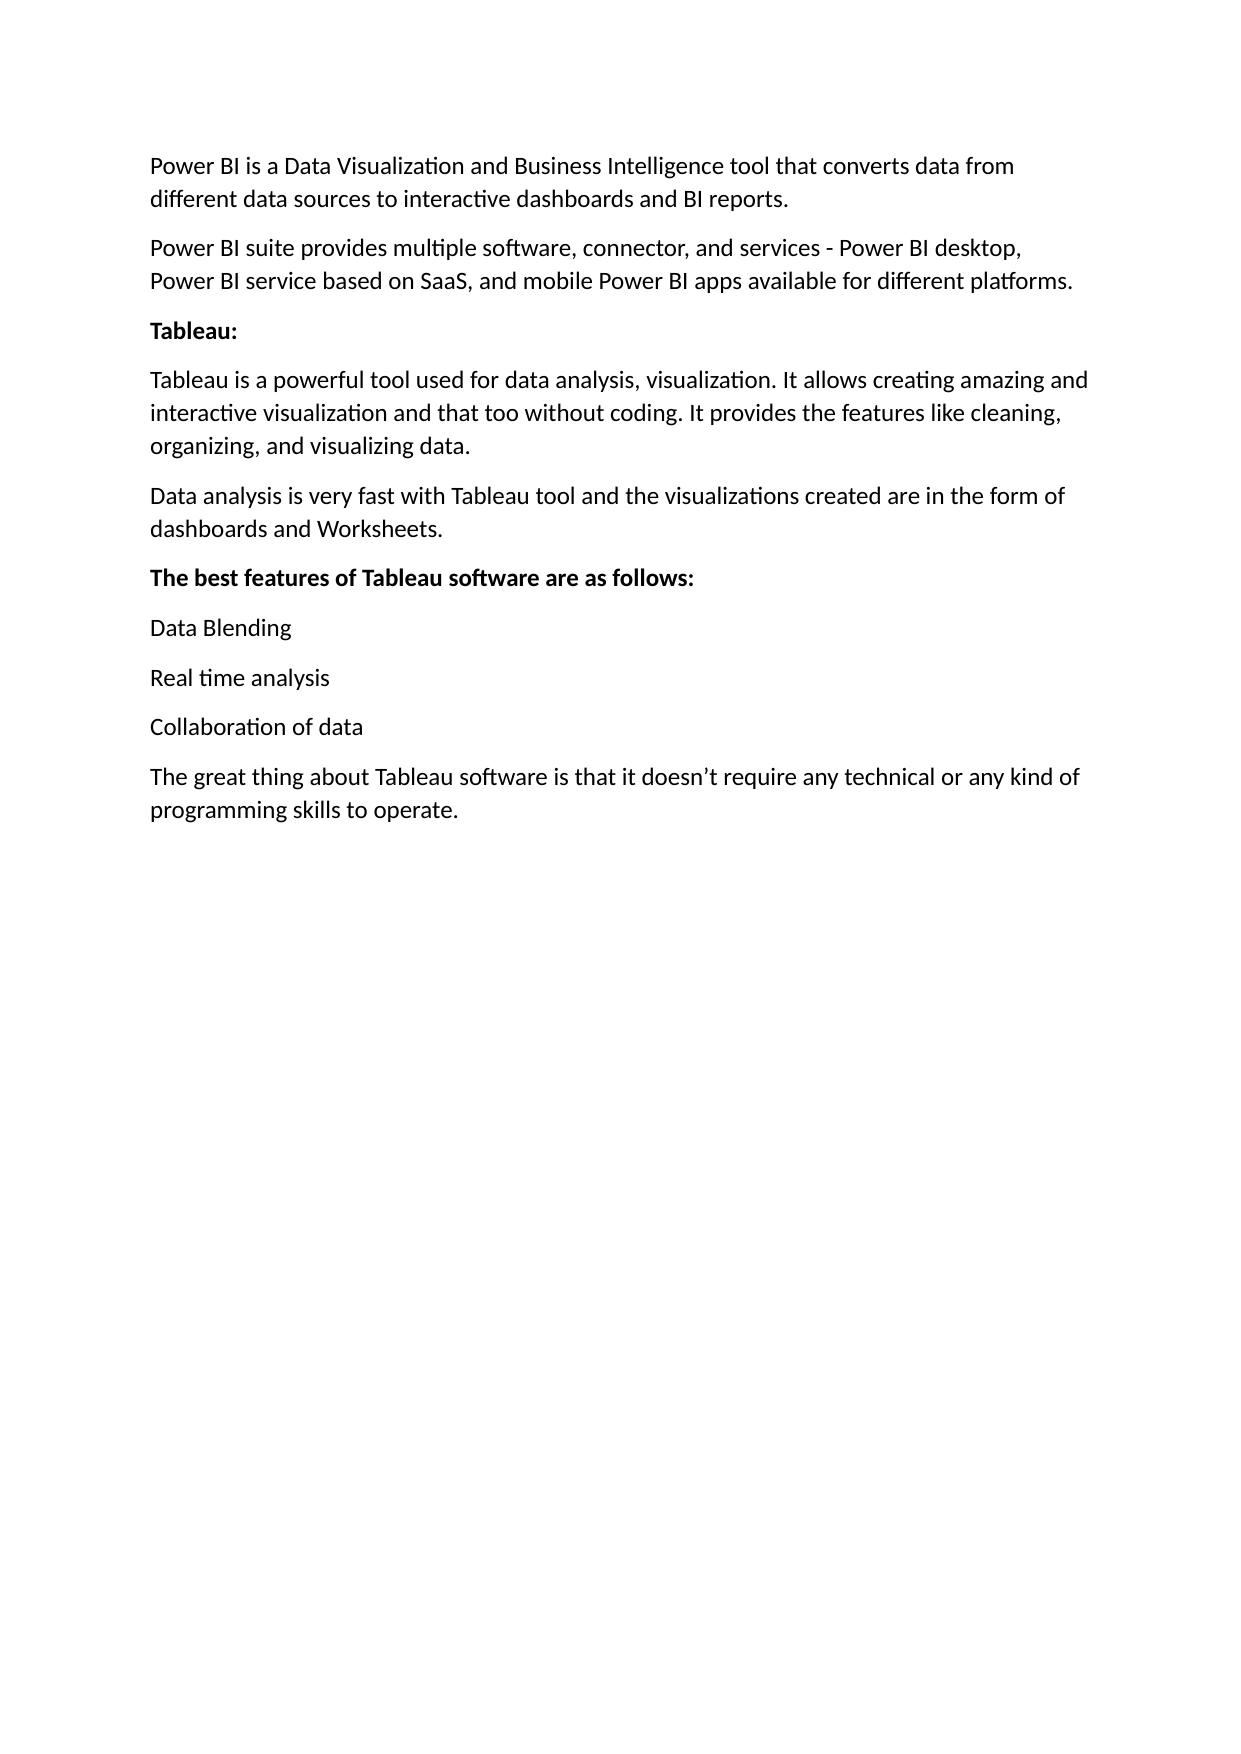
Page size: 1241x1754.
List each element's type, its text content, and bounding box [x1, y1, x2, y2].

text Data analysis is very fast with Tableau tool and the visualizations created are in the form of dashboards and Worksheets. [150, 480, 1090, 543]
text The best features of Tableau software are as follows: [150, 562, 1090, 593]
text Power BI is a Data Visualization and Business Intelligence tool that converts data from different data sources to interactive dashboards and BI reports. [150, 150, 1090, 213]
text Power BI suite provides multiple software, connector, and services - Power BI desktop, Power BI service based on SaaS, and mobile Power BI apps available for different platforms. [150, 232, 1090, 296]
text Tableau: [150, 315, 1090, 346]
text Data Blending [150, 612, 1090, 643]
text Tableau is a powerful tool used for data analysis, visualization. It allows creating amazing and interactive visualization and that too without coding. It provides the features like cleaning, organizing, and visualizing data. [150, 364, 1090, 461]
text Real time analysis [150, 662, 1090, 692]
text Collaboration of data [150, 711, 1090, 742]
text The great thing about Tableau software is that it doesn’t require any technical or any kind of programming skills to operate. [150, 761, 1090, 824]
